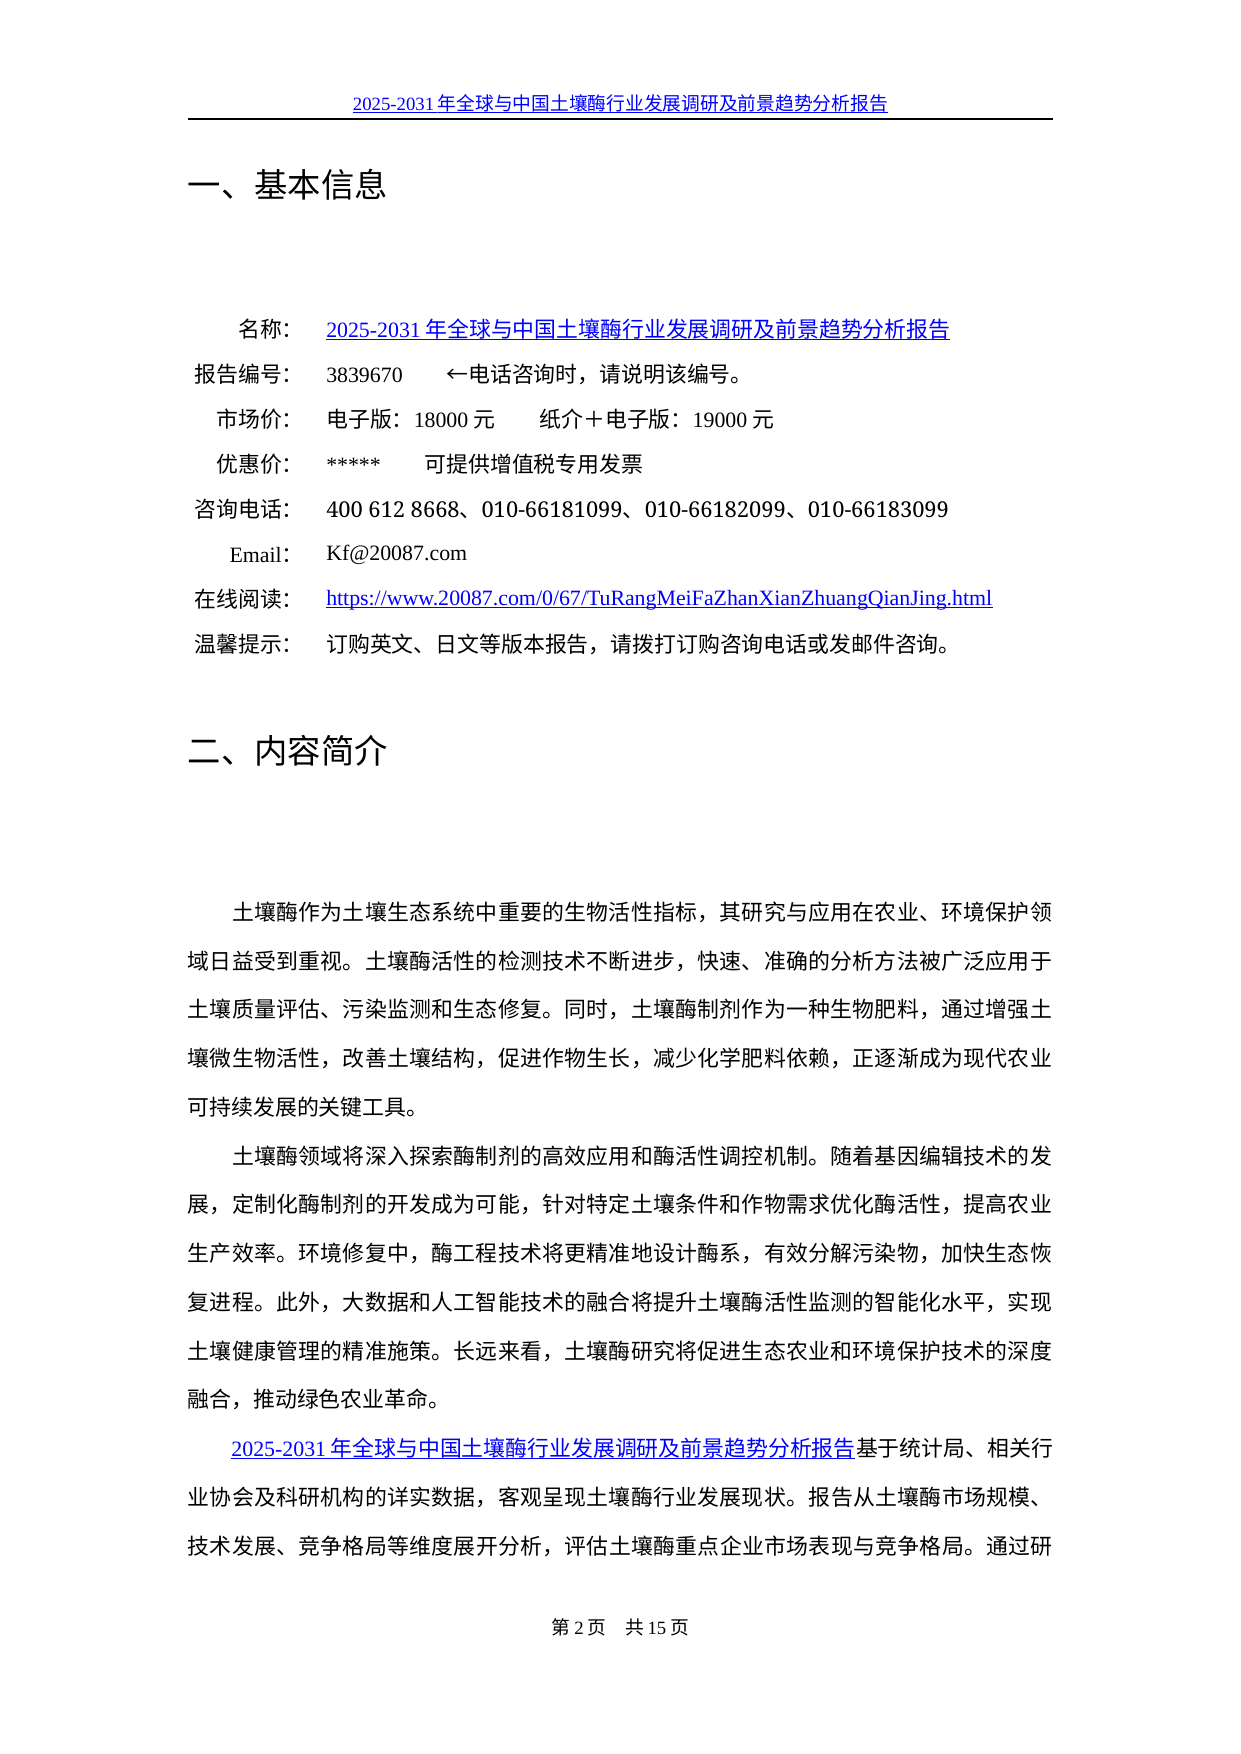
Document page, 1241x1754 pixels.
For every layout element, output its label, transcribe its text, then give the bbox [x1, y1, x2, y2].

table_cell 温馨提示： [167, 627, 315, 672]
table_cell [315, 582, 1073, 627]
table_cell Email： [167, 537, 315, 582]
table_cell 400 612 8668、010-66181099、010-66182099、010-66183099 [315, 492, 1073, 537]
table_cell 市场价： [167, 402, 315, 447]
table_cell 在线阅读： [167, 582, 315, 627]
table_cell ***** 可提供增值税专用发票 [315, 447, 1073, 492]
table_header 2025-2031年全球与中国土壤酶行业发展调研及前景趋势分析报告 [315, 312, 1073, 357]
table_cell 咨询电话： [167, 492, 315, 537]
table_header 名称： [167, 312, 315, 357]
table_cell Kf@20087.com [315, 537, 1073, 582]
table_cell 优惠价： [167, 447, 315, 492]
table_cell 报告编号： [167, 357, 315, 402]
title 二、内容简介 [187, 717, 1053, 782]
title 一、基本信息 [187, 150, 1053, 215]
table_cell 电子版：18000 元 纸介＋电子版：19000 元 [315, 402, 1073, 447]
table_cell 订购英文、日文等版本报告，请拨打订购咨询电话或发邮件咨询。 [315, 627, 1073, 672]
table_cell 3839670 ←电话咨询时，请说明该编号。 [315, 357, 1073, 402]
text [187, 894, 1053, 1561]
